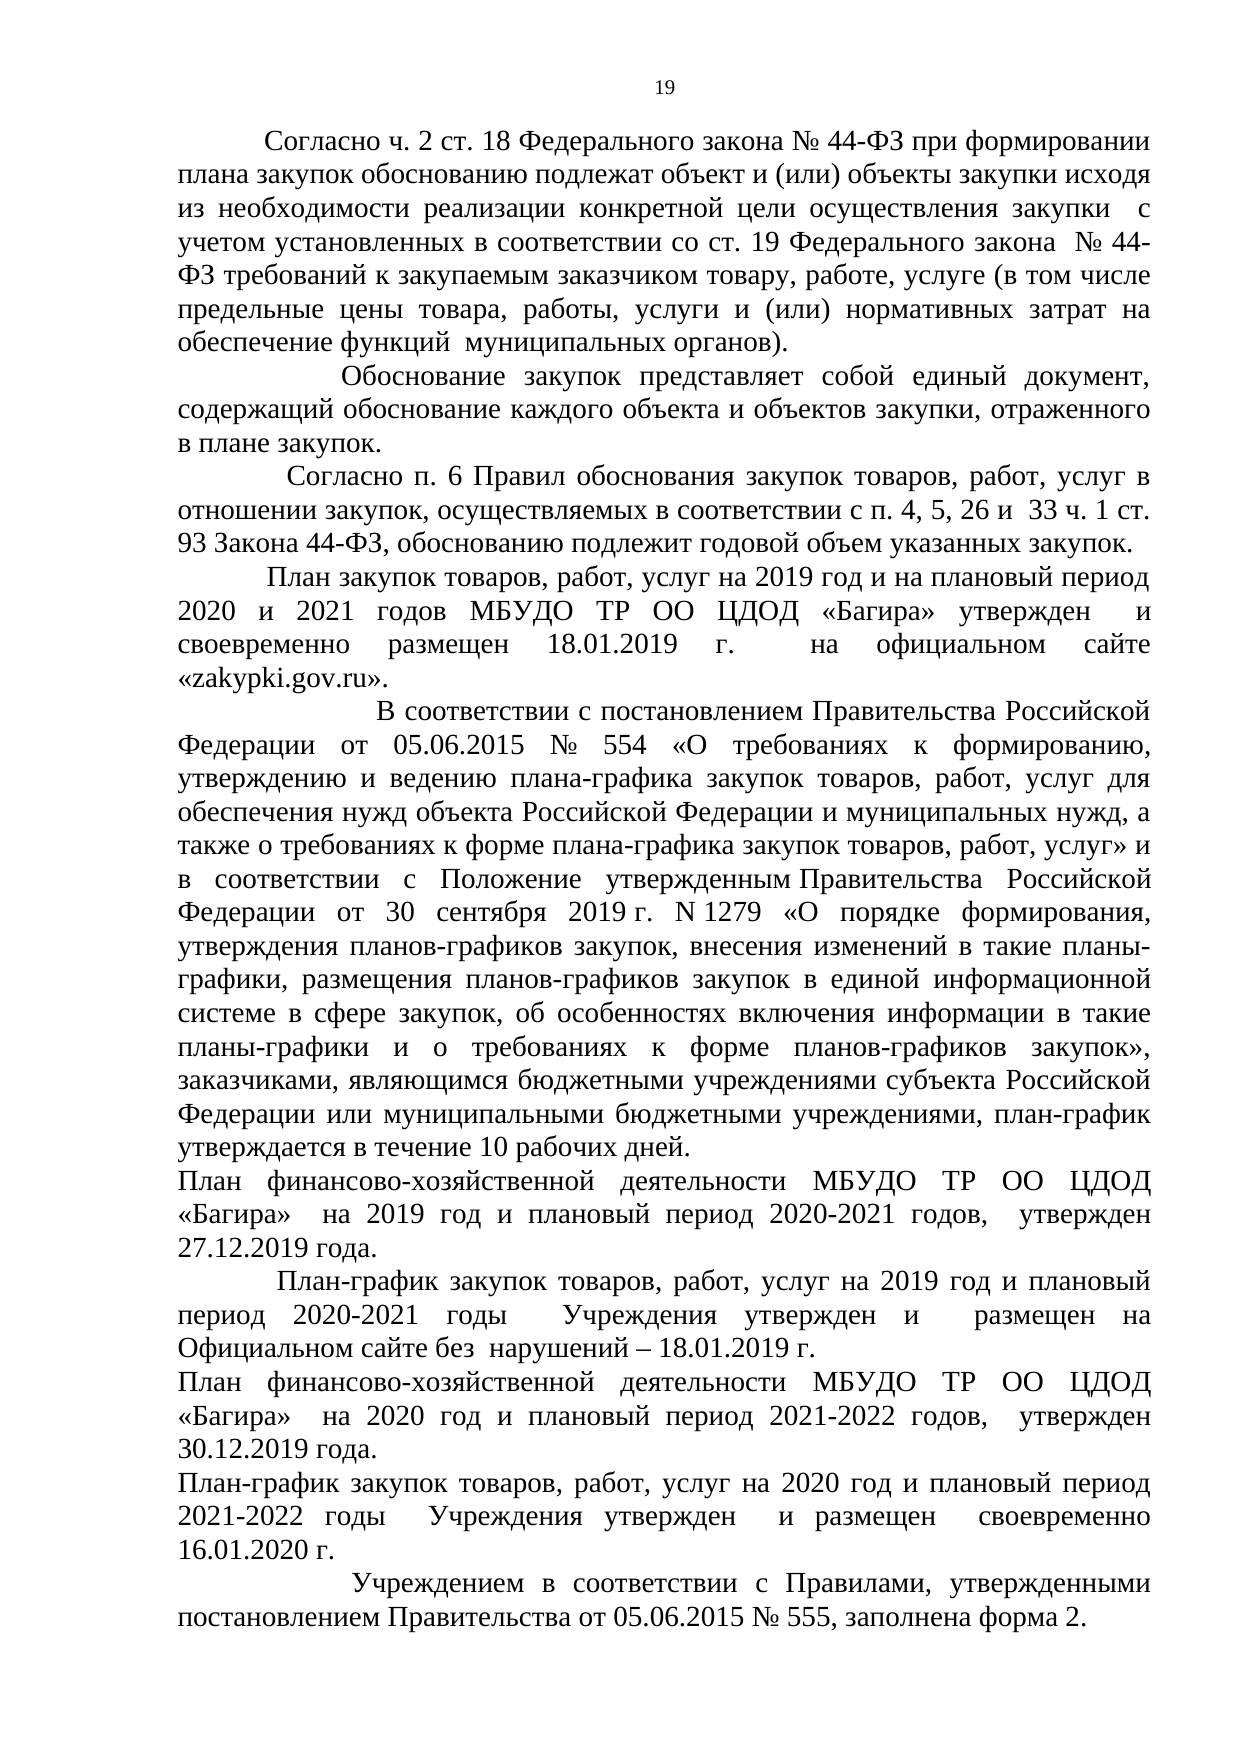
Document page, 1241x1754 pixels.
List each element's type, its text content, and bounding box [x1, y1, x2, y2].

text План закупок товаров, работ, услуг на 2019 год и на плановый период 2020 и 2021 годов МБУДО ТР ОО ЦДОД «Багира» утвержден и своевременно размещен 18.01.2019 г. на официальном сайте «zakypki.gov.ru». [177, 559, 1152, 693]
text План финансово-хозяйственной деятельности МБУДО ТР ОО ЦДОД «Багира» на 2020 год и плановый период 2021-2022 годов, утвержден 30.12.2019 года. [177, 1364, 1152, 1465]
text План-график закупок товаров, работ, услуг на 2020 год и плановый период 2021-2022 годы Учреждения утвержден и размещен своевременно 16.01.2020 г. [177, 1465, 1152, 1565]
text Согласно ч. 2 ст. 18 Федерального закона № 44-ФЗ при формировании плана закупок обоснованию подлежат объект и (или) объекты закупки исходя из необходимости реализации конкретной цели осуществления закупки с учетом установленных в соответствии со ст. 19 Федерального закона № 44-ФЗ требований к закупаемым заказчиком товару, работе, услуге (в том числе предельные цены товара, работы, услуги и (или) нормативных затрат на обеспечение функций муниципальных органов). [177, 123, 1152, 358]
text Обоснование закупок представляет собой единый документ, содержащий обоснование каждого объекта и объектов закупки, отраженного в плане закупок. [177, 358, 1152, 458]
text Учреждением в соответствии с Правилами, утвержденными постановлением Правительства от 05.06.2015 № 555, заполнена форма 2. [177, 1565, 1152, 1632]
text План-график закупок товаров, работ, услуг на 2019 год и плановый период 2020-2021 годы Учреждения утвержден и размещен на Официальном сайте без нарушений – 18.01.2019 г. [177, 1263, 1152, 1364]
text В соответствии с постановлением Правительства Российской Федерации от 05.06.2015 № 554 «О требованиях к формированию, утверждению и ведению плана-графика закупок товаров, работ, услуг для обеспечения нужд объекта Российской Федерации и муниципальных нужд, а также о требованиях к форме плана-графика закупок товаров, работ, услуг» и в соответствии с Положение утвержденным Правительства Российской Федерации от 30 сентября 2019 г. N 1279 «О порядке формирования, утверждения планов-графиков закупок, внесения изменений в такие планы-графики, размещения планов-графиков закупок в единой информационной системе в сфере закупок, об особенностях включения информации в такие планы-графики и о требованиях к форме планов-графиков закупок», заказчиками, являющимся бюджетными учреждениями субъекта Российской Федерации или муниципальными бюджетными учреждениями, план-график утверждается в течение 10 рабочих дней. [177, 693, 1152, 1163]
text Согласно п. 6 Правил обоснования закупок товаров, работ, услуг в отношении закупок, осуществляемых в соответствии с п. 4, 5, 26 и 33 ч. 1 ст. 93 Закона 44-ФЗ, обоснованию подлежит годовой объем указанных закупок. [177, 458, 1152, 559]
text План финансово-хозяйственной деятельности МБУДО ТР ОО ЦДОД «Багира» на 2019 год и плановый период 2020-2021 годов, утвержден 27.12.2019 года. [177, 1163, 1152, 1263]
